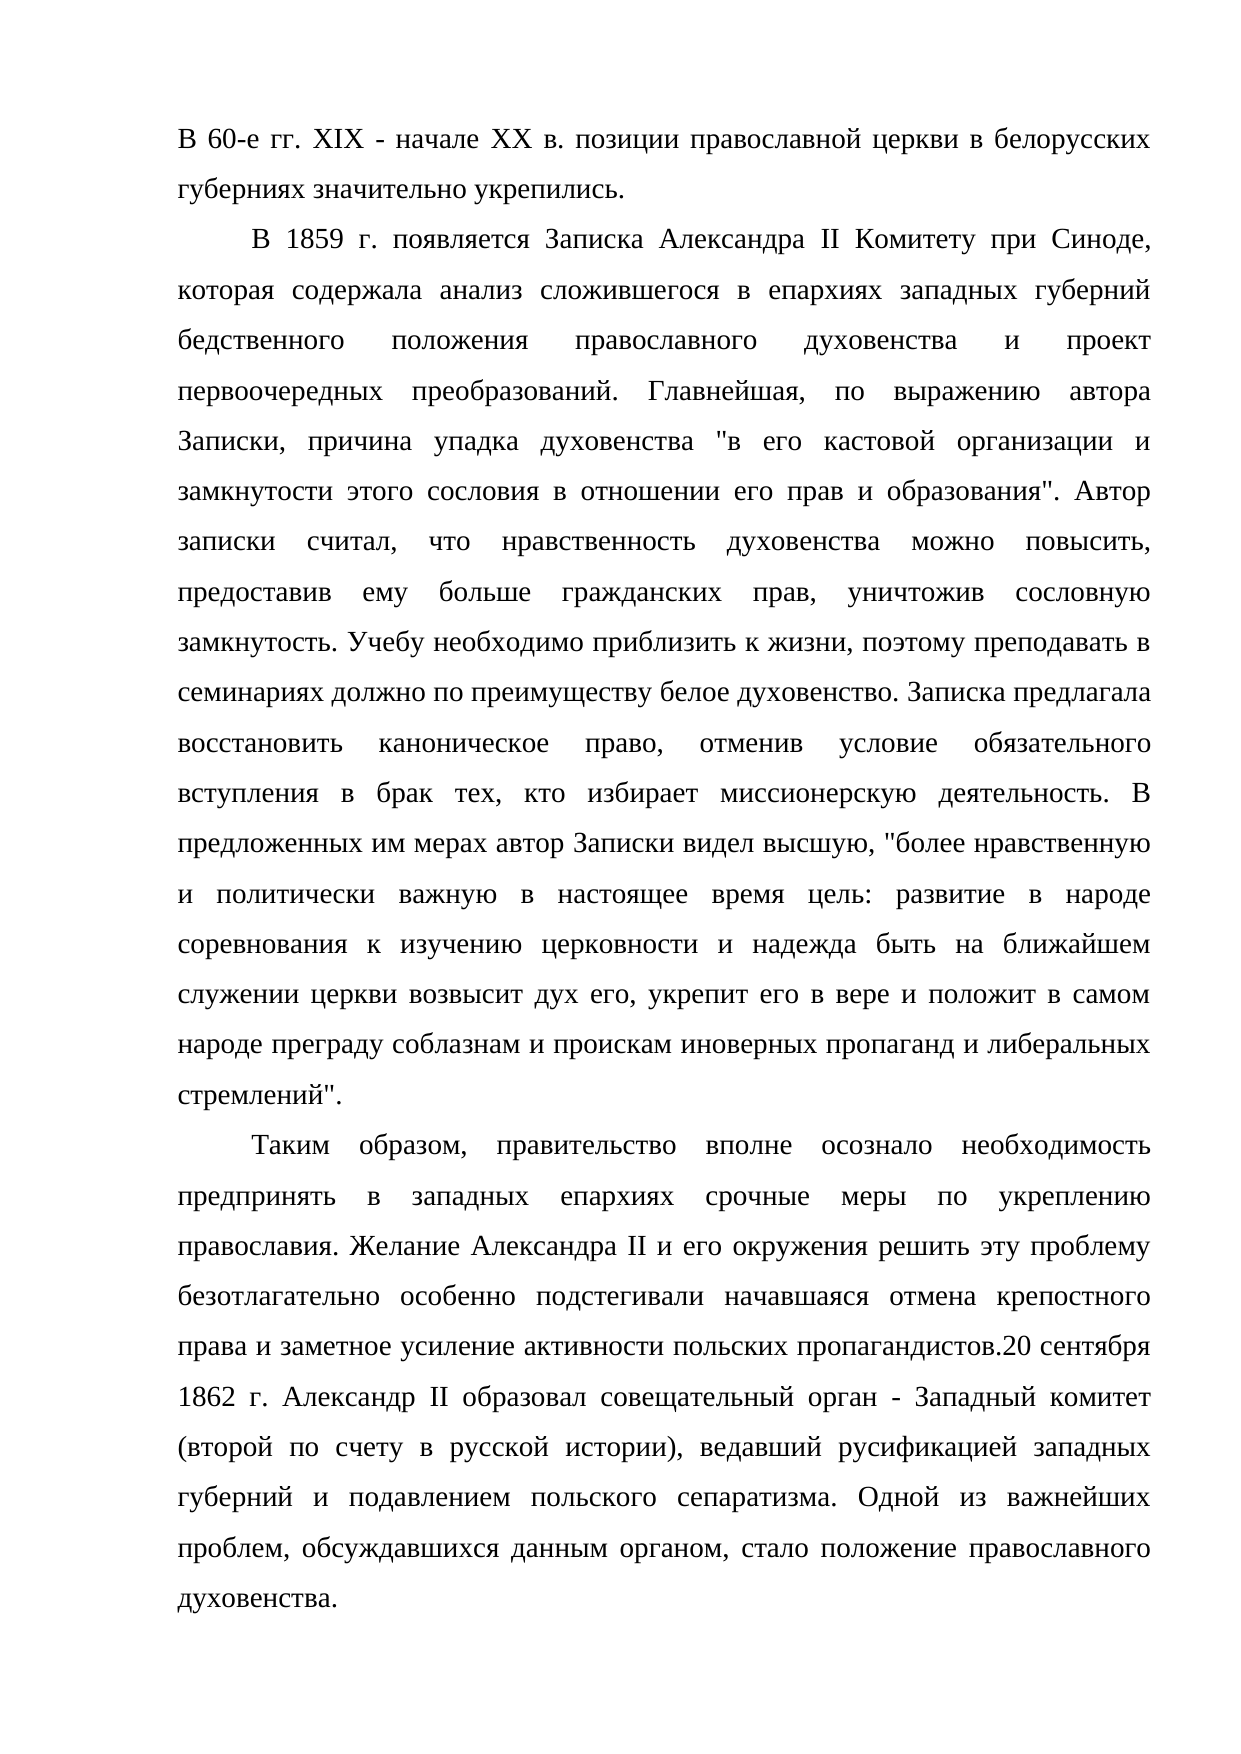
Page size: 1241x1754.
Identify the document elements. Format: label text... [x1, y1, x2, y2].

text Таким образом, правительство вполне осознало необходимость предпринять в западных епархиях срочные меры по укреплению православия. Желание Александра II и его окружения решить эту проблему безотлагательно особенно подстегивали начавшаяся отмена крепостного права и заметное усиление активности польских пропагандистов.20 сентября . Александр II образовал совещательный орган - Западный комитет (второй по счету в русской истории), ведавший русификацией западных губерний и подавлением польского сепаратизма. Одной из важнейших проблем, обсуждавшихся данным органом, стало положение православного духовенства. [177, 1127, 1152, 1614]
text В . появляется Записка Александра II Комитету при Синоде, которая содержала анализ сложившегося в епархиях западных губерний бедственного положения православного духовенства и проект первоочередных преобразований. Главнейшая, по выражению автора Записки, причина упадка духовенства "в его кастовой организации и замкнутости этого сословия в отношении его прав и образования". Автор записки считал, что нравственность духовенства можно повысить, предоставив ему больше гражданских прав, уничтожив сословную замкнутость. Учебу необходимо приблизить к жизни, поэтому преподавать в семинариях должно по преимуществу белое духовенство. Записка предлагала восстановить каноническое право, отменив условие обязательного вступления в брак тех, кто избирает миссионерскую деятельность. В предложенных им мерах автор Записки видел высшую, "более нравственную и политически важную в настоящее время цель: развитие в народе соревнования к изучению церковности и надежда быть на ближайшем служении церкви возвысит дух его, укрепит его в вере и положит в самом народе преграду соблазнам и проискам иноверных пропаганд и либеральных стремлений". [177, 222, 1152, 1111]
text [177, 121, 1152, 205]
